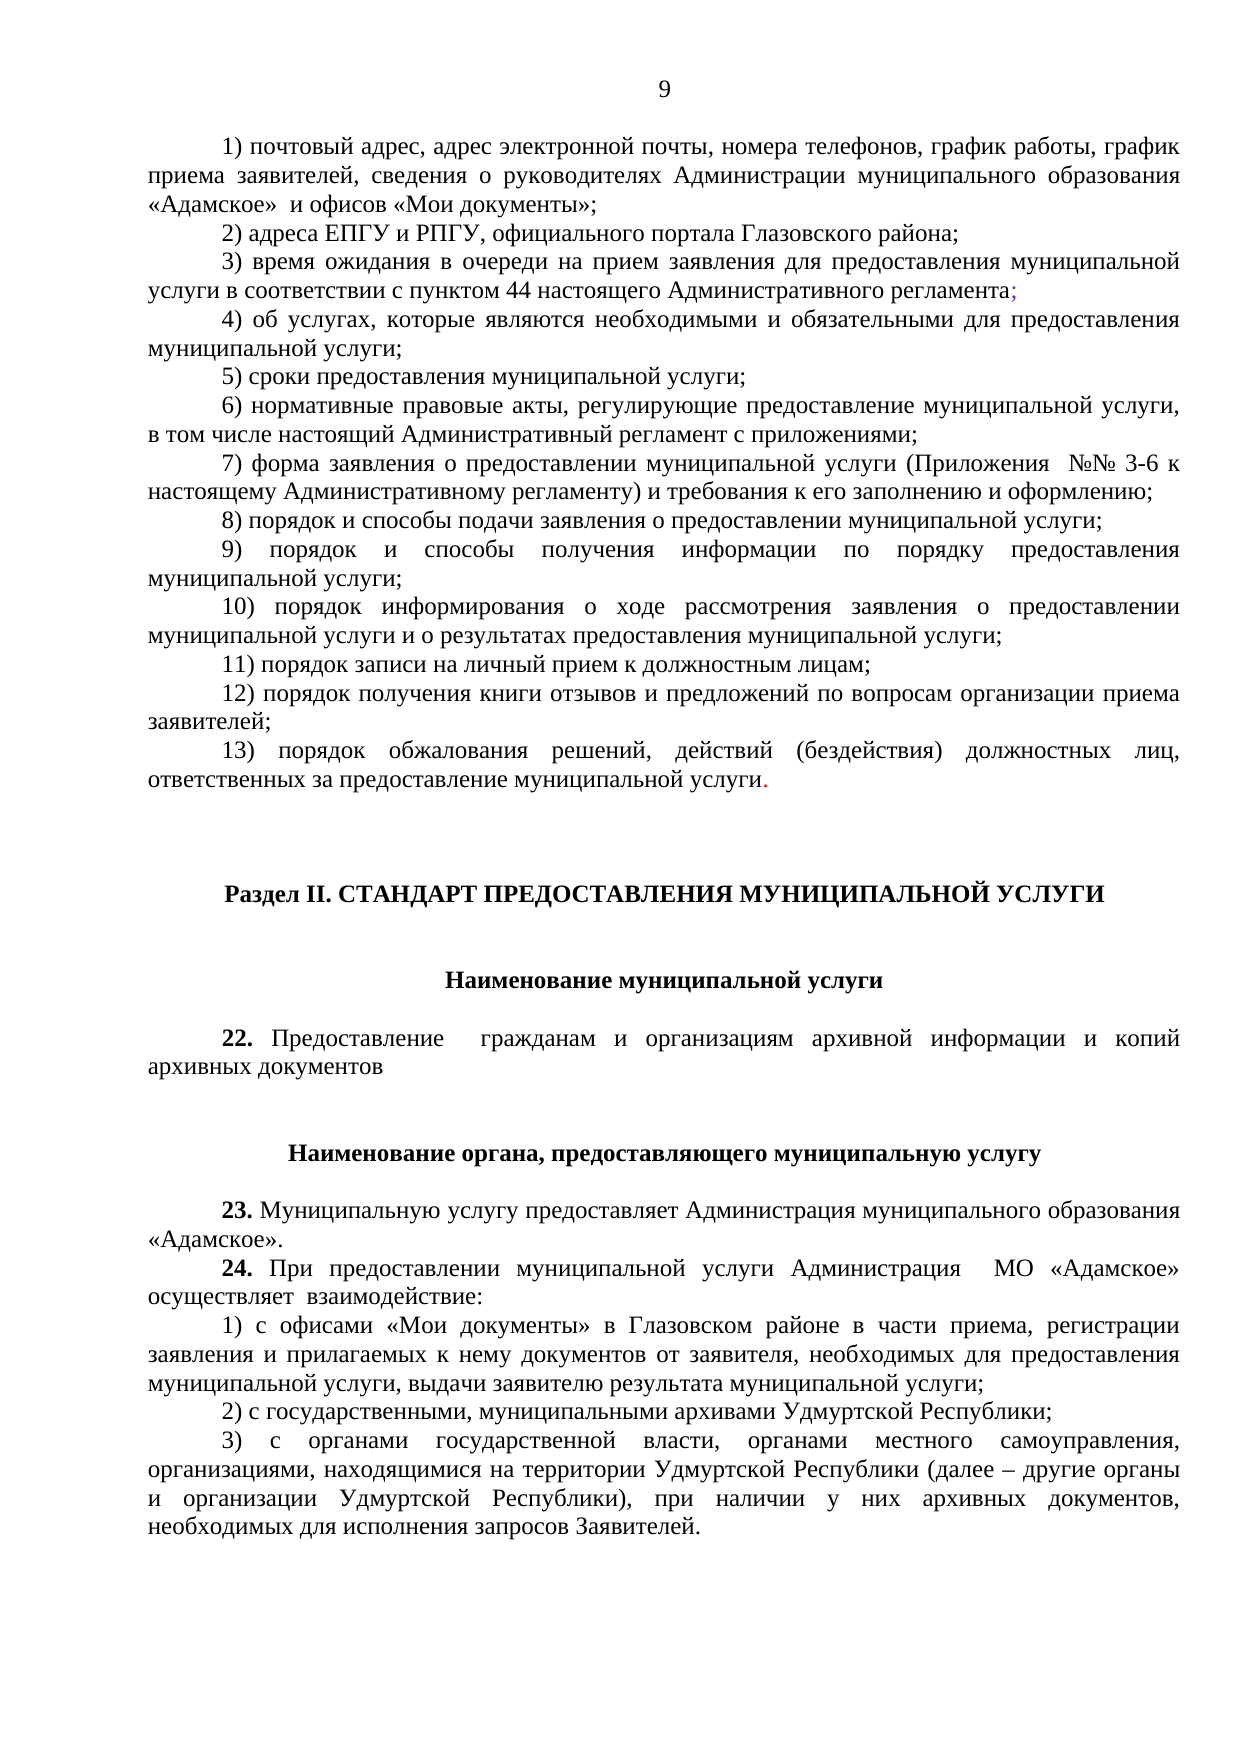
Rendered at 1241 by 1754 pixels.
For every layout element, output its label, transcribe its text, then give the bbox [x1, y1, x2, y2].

text 4) об услугах, которые являются необходимыми и обязательными для предоставления муниципальной услуги; [148, 304, 1181, 361]
text 24. При предоставлении муниципальной услуги Администрация МО «Адамское» осуществляет взаимодействие: [148, 1253, 1181, 1310]
text 8) порядок и способы подачи заявления о предоставлении муниципальной услуги; [148, 505, 1181, 534]
text 22. Предоставление гражданам и организациям архивной информации и копий архивных документов [148, 1023, 1181, 1080]
text 9) порядок и способы получения информации по порядку предоставления муниципальной услуги; [148, 534, 1181, 591]
text Раздел II. СТАНДАРТ ПРЕДОСТАВЛЕНИЯ МУНИЦИПАЛЬНОЙ УСЛУГИ [148, 879, 1181, 908]
text 12) порядок получения книги отзывов и предложений по вопросам организации приема заявителей; [148, 678, 1181, 735]
text 23. Муниципальную услугу предоставляет Администрация муниципального образования «Адамское». [148, 1195, 1181, 1253]
text Наименование органа, предоставляющего муниципальную услугу [148, 1138, 1181, 1166]
text 13) порядок обжалования решений, действий (бездействия) должностных лиц, ответственных за предоставление муниципальной услуги. [148, 735, 1181, 793]
text 3) время ожидания в очереди на прием заявления для предоставления муниципальной услуги в соответствии с пунктом 44 настоящего Административного регламента; [148, 246, 1181, 304]
text 11) порядок записи на личный прием к должностным лицам; [148, 649, 1181, 678]
text Наименование муниципальной услуги [147, 965, 1181, 994]
text 5) сроки предоставления муниципальной услуги; [148, 361, 1181, 390]
text 10) порядок информирования о ходе рассмотрения заявления о предоставлении муниципальной услуги и о результатах предоставления муниципальной услуги; [148, 591, 1181, 649]
text 6) нормативные правовые акты, регулирующие предоставление муниципальной услуги, в том числе настоящий Административный регламент с приложениями; [148, 390, 1181, 448]
text 2) адреса ЕПГУ и РПГУ, официального портала Глазовского района; [148, 218, 1181, 246]
text 7) форма заявления о предоставлении муниципальной услуги (Приложения №№ 3-6 к настоящему Административному регламенту) и требования к его заполнению и оформлению; [148, 448, 1181, 505]
text 3) с органами государственной власти, органами местного самоуправления, организациями, находящимися на территории Удмуртской Республики (далее – другие органы и организации Удмуртской Республики), при наличии у них архивных документов, необходимых для исполнения запросов Заявителей. [148, 1425, 1181, 1540]
text 1) с офисами «Мои документы» в Глазовском районе в части приема, регистрации заявления и прилагаемых к нему документов от заявителя, необходимых для предоставления муниципальной услуги, выдачи заявителю результата муниципальной услуги; [148, 1310, 1181, 1396]
text 2) с государственными, муниципальными архивами Удмуртской Республики; [148, 1396, 1181, 1425]
text 1) почтовый адрес, адрес электронной почты, номера телефонов, график работы, график приема заявителей, сведения о руководителях Администрации муниципального образования «Адамское» и офисов «Мои документы»; [148, 131, 1181, 218]
